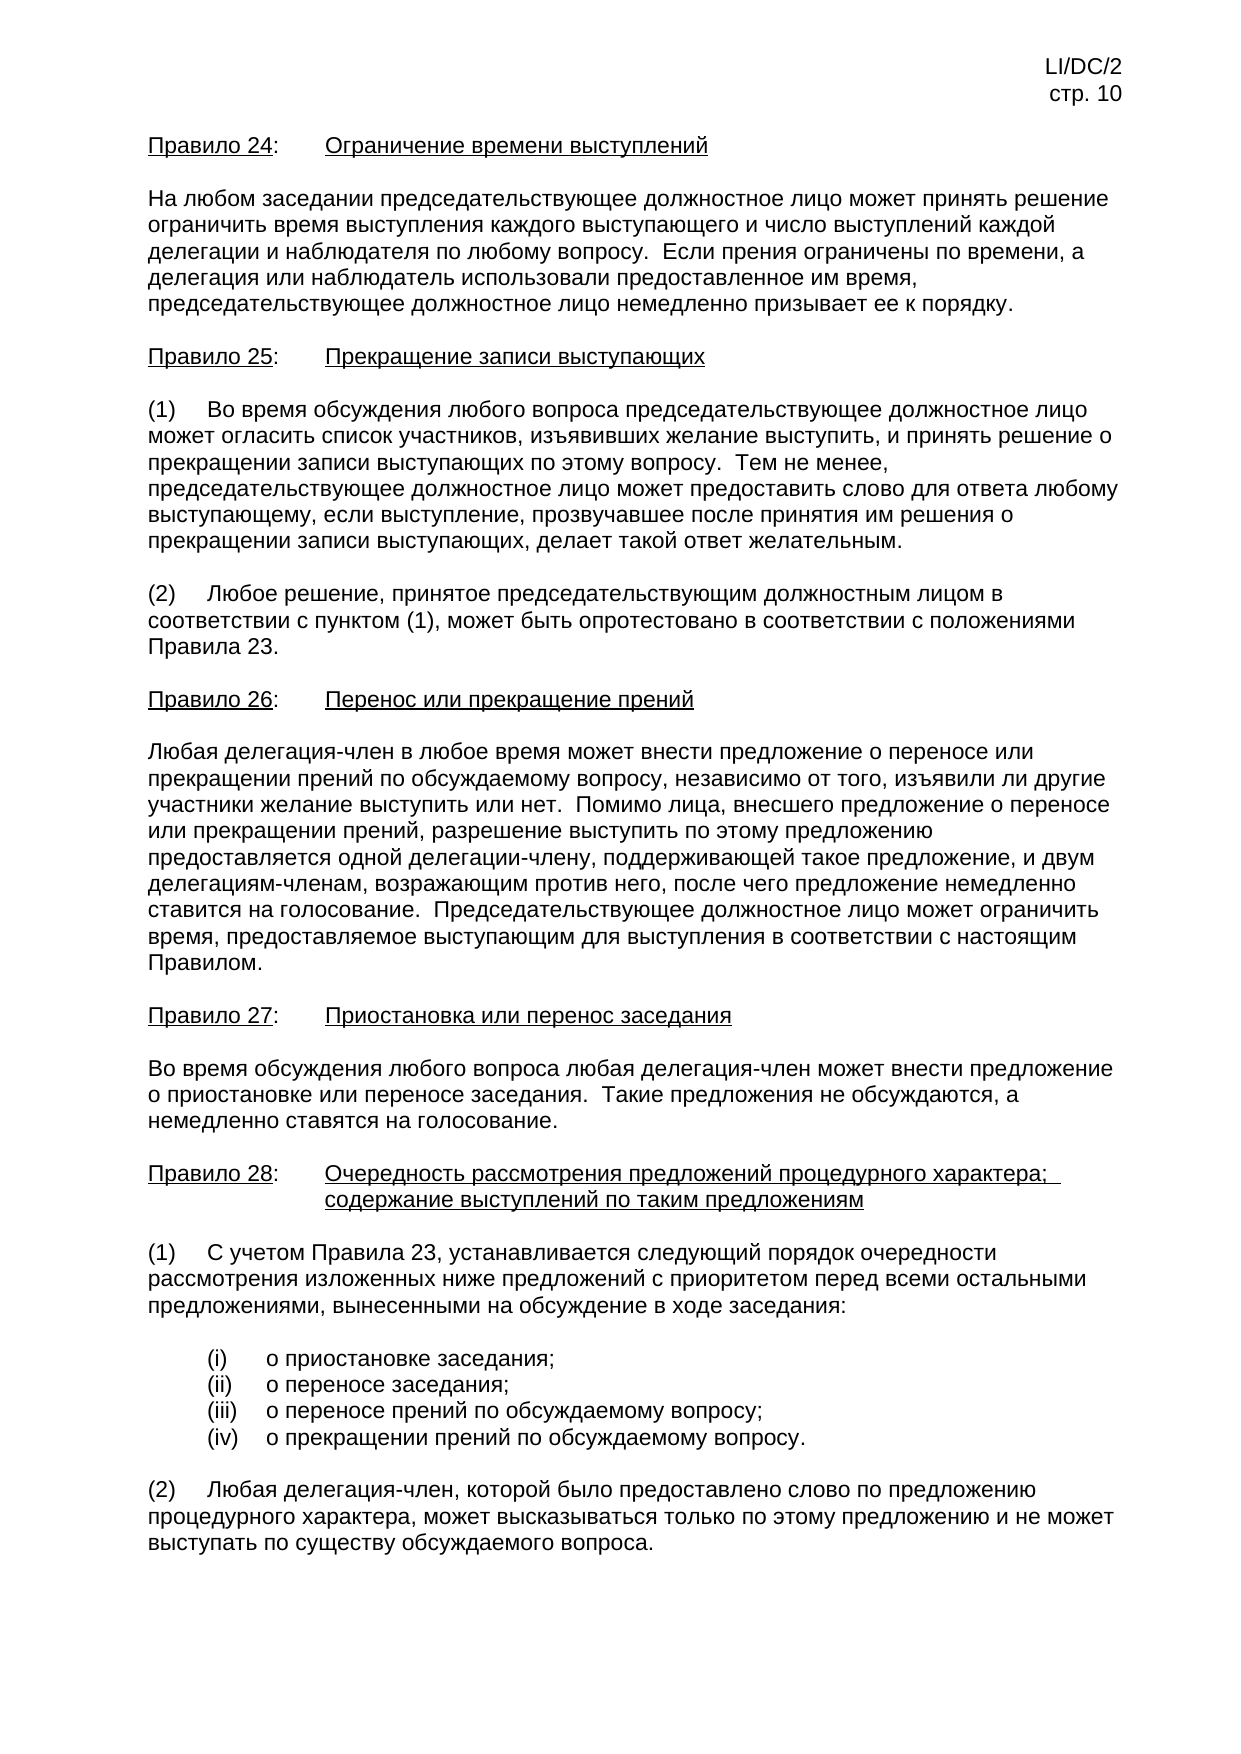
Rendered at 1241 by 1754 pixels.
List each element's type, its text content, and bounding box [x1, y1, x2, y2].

text Правило 24: Ограничение времени выступлений [148, 132, 1122, 158]
text Правило 27: Приостановка или перенос заседания [148, 1002, 1122, 1028]
text (1) С учетом Правила 23, устанавливается следующий порядок очередности рассмотрения изложенных ниже предложений с приоритетом перед всеми остальными предложениями, вынесенными на обсуждение в ходе заседания: [148, 1239, 1122, 1318]
text (2) Любая делегация-член, которой было предоставлено слово по предложению процедурного характера, может высказываться только по этому предложению и не может выступать по существу обсуждаемого вопроса. [148, 1476, 1122, 1555]
text На любом заседании председательствующее должностное лицо может принять решение ограничить время выступления каждого выступающего и число выступлений каждой делегации и наблюдателя по любому вопросу. Если прения ограничены по времени, а делегация или наблюдатель использовали предоставленное им время, председательствующее должностное лицо немедленно призывает ее к порядку. [148, 185, 1122, 317]
text Во время обсуждения любого вопроса любая делегация-член может внести предложение о приостановке или переносе заседания. Такие предложения не обсуждаются, а немедленно ставятся на голосование. [148, 1054, 1122, 1134]
text (2) Любое решение, принятое председательствующим должностным лицом в соответствии с пунктом (1), может быть опротестовано в соответствии с положениями Правила 23. [148, 580, 1122, 659]
text (1) Во время обсуждения любого вопроса председательствующее должностное лицо может огласить список участников, изъявивших желание выступить, и принять решение о прекращении записи выступающих по этому вопросу. Тем не менее, председательствующее должностное лицо может предоставить слово для ответа любому выступающему, если выступление, прозвучавшее после принятия им решения о прекращении записи выступающих, делает такой ответ желательным. [148, 396, 1122, 554]
text (іі) о переносе заседания; [148, 1371, 1122, 1397]
text (і) о приостановке заседания; [148, 1344, 1122, 1371]
text (іv) о прекращении прений по обсуждаемому вопросу. [148, 1423, 1122, 1450]
text Правило 26: Перенос или прекращение прений [148, 686, 1122, 712]
text Любая делегация-член в любое время может внести предложение о переносе или прекращении прений по обсуждаемому вопросу, независимо от того, изъявили ли другие участники желание выступить или нет. Помимо лица, внесшего предложение о переносе или прекращении прений, разрешение выступить по этому предложению предоставляется одной делегации-члену, поддерживающей такое предложение, и двум делегациям-членам, возражающим против него, после чего предложение немедленно ставится на голосование. Председательствующее должностное лицо может ограничить время, предоставляемое выступающим для выступления в соответствии с настоящим Правилом. [148, 738, 1122, 976]
text (ііі) о переносе прений по обсуждаемому вопросу; [148, 1397, 1122, 1423]
text Правило 28: Очередность рассмотрения предложений процедурного характера; содержание выступлений по таким предложениям [148, 1160, 1122, 1213]
text Правило 25: Прекращение записи выступающих [148, 343, 1122, 369]
